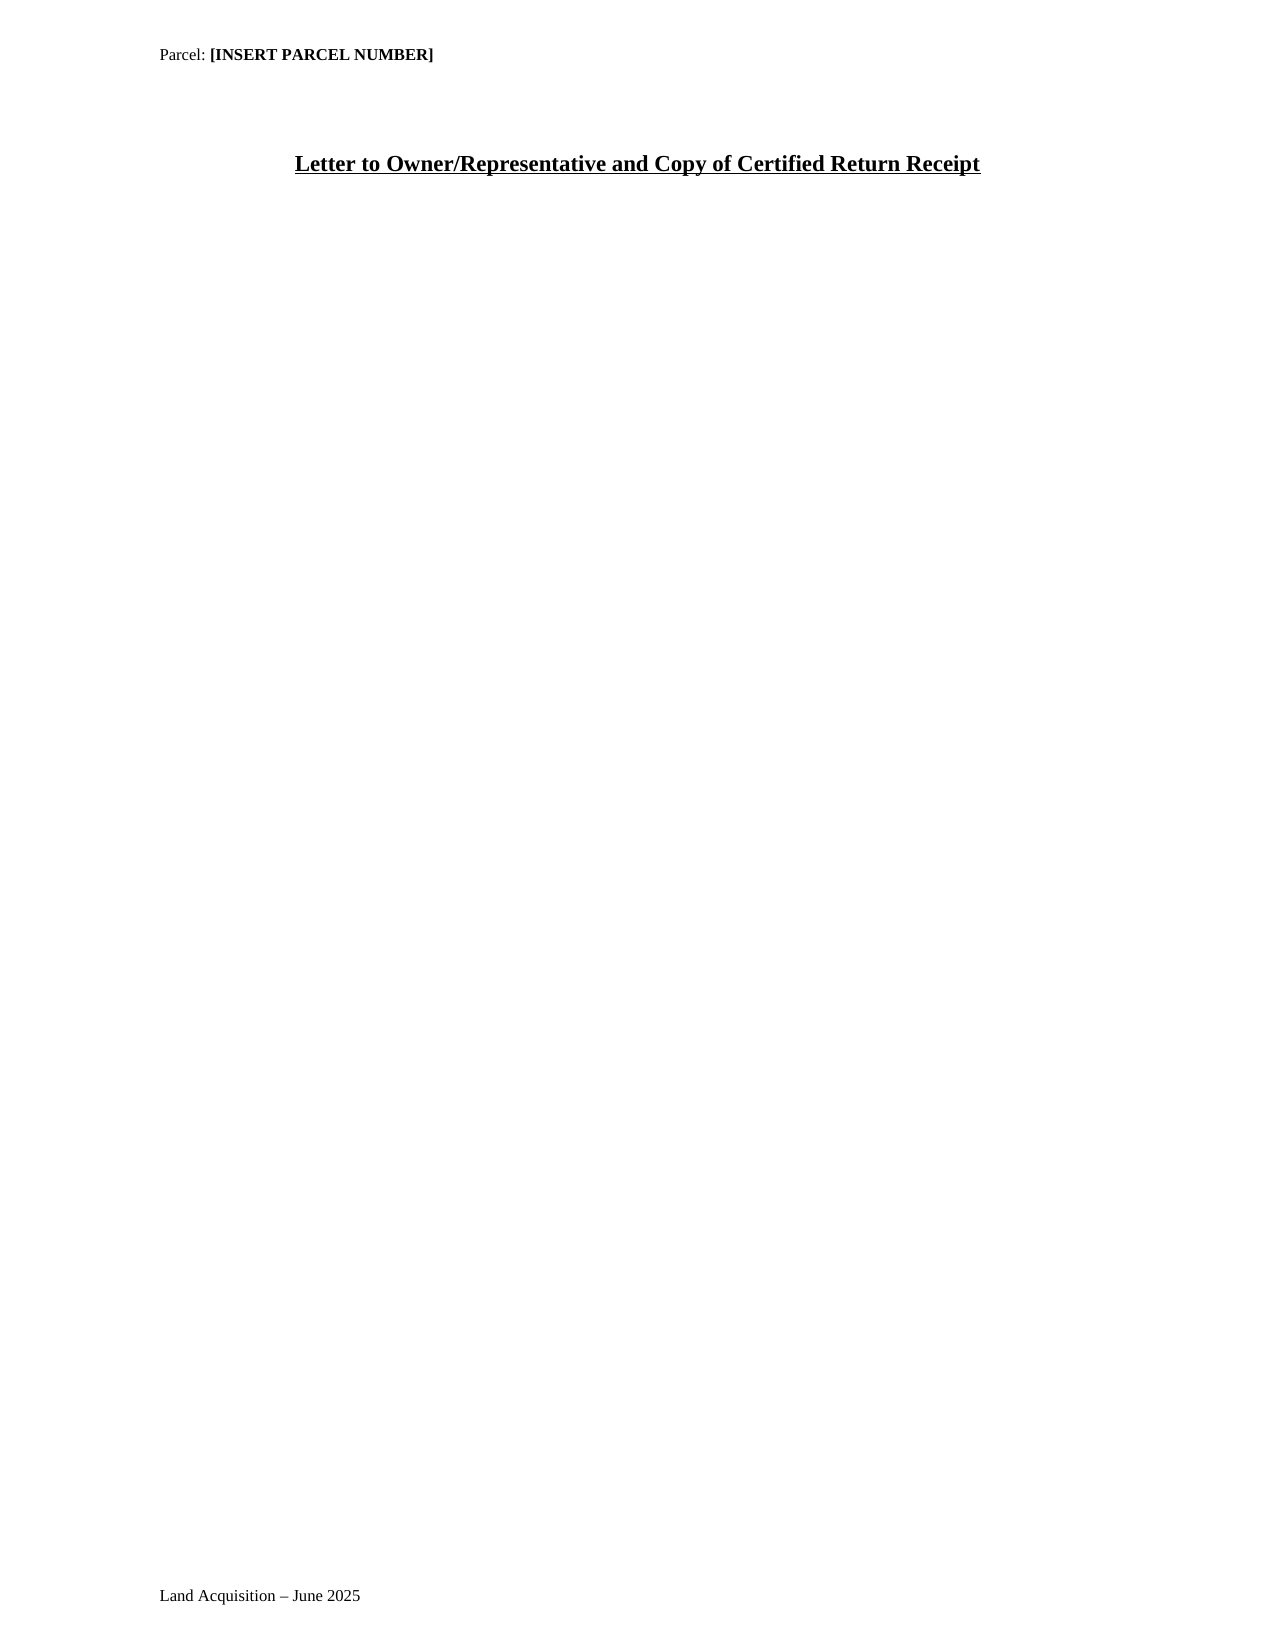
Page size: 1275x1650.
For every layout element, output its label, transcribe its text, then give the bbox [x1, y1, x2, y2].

text Letter to Owner/Representative and Copy of Certified Return Receipt [150, 150, 1125, 176]
